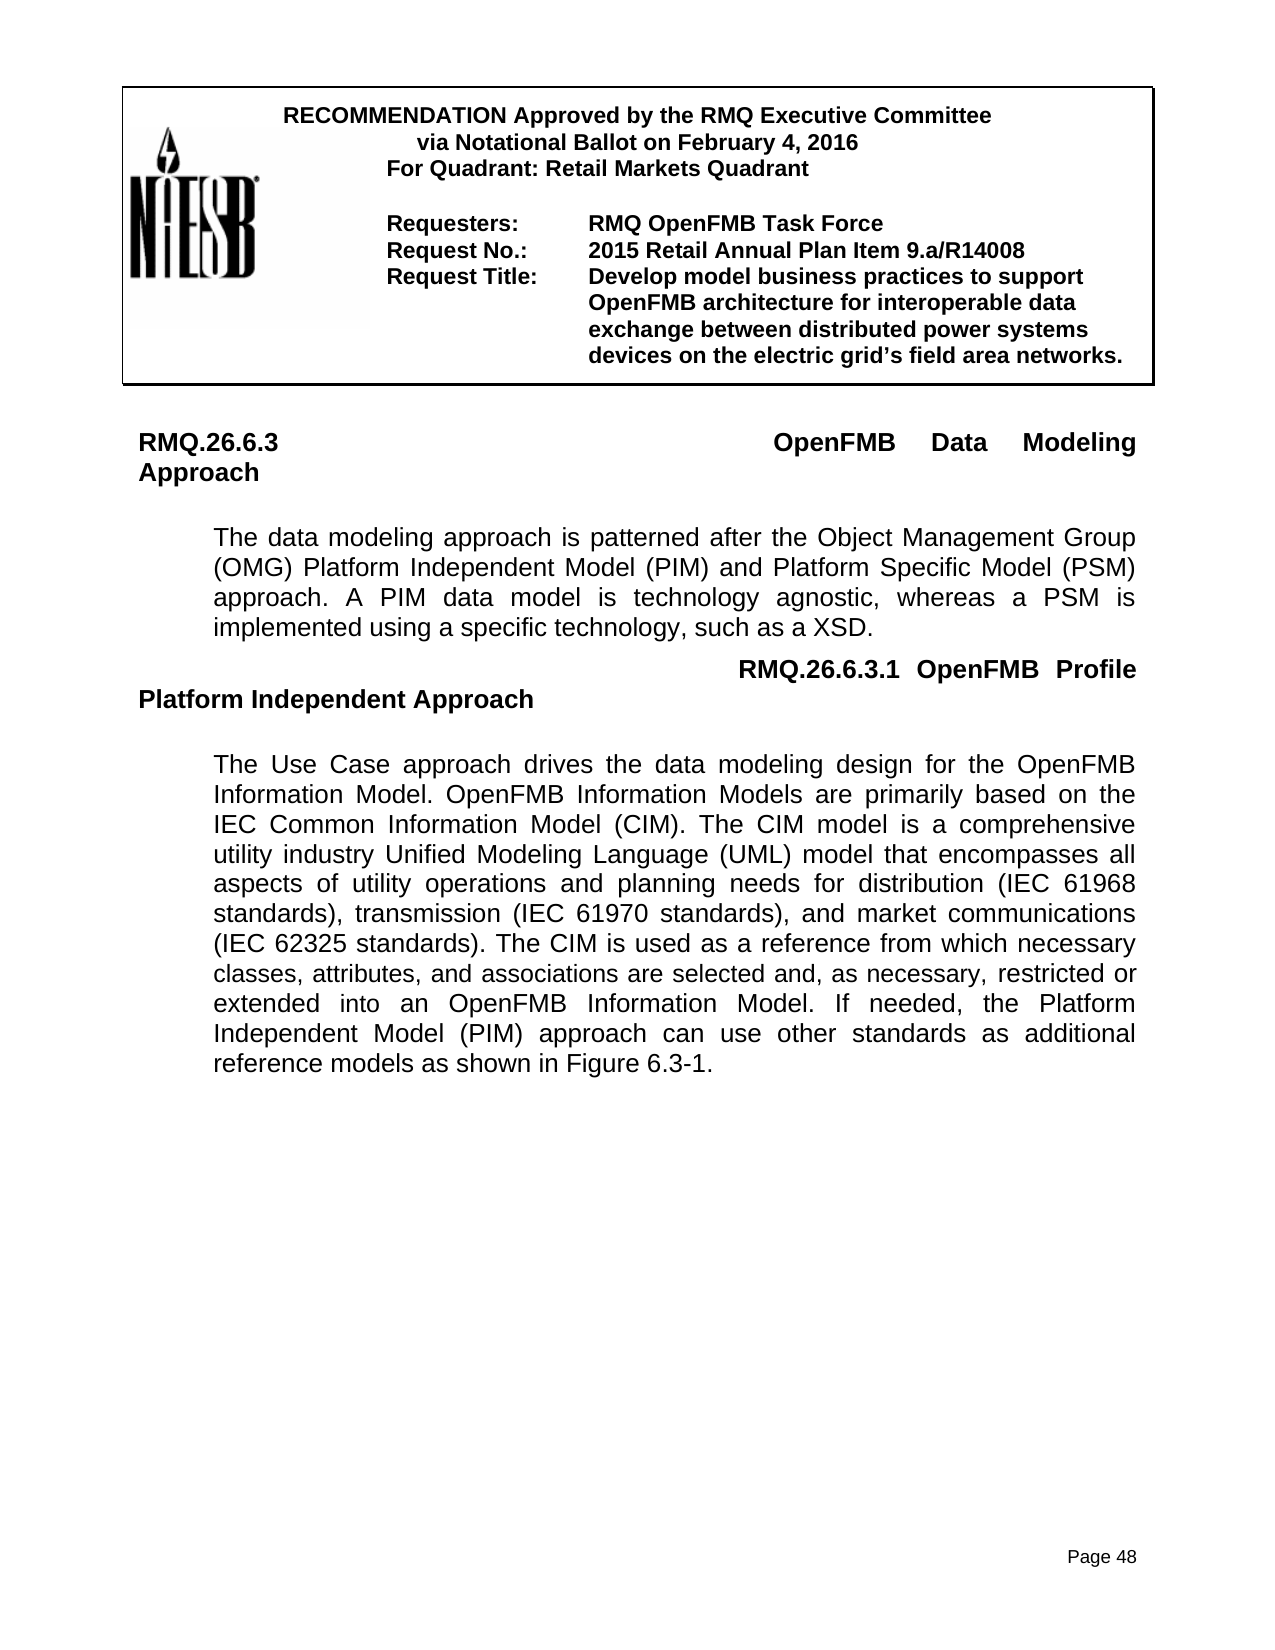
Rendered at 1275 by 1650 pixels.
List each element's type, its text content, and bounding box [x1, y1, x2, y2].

text The Use Case approach drives the data modeling design for the OpenFMB Information Model. OpenFMB Information Models are primarily based on the IEC Common Information Model (CIM). The CIM model is a comprehensive utility industry Unified Modeling Language (UML) model that encompasses all aspects of utility operations and planning needs for distribution (IEC 61968 standards), transmission (IEC 61970 standards), and market communications (IEC 62325 standards). The CIM is used as a reference from which necessary classes, attributes, and associations are selected and, as necessary, restricted or extended into an OpenFMB Information Model. If needed, the Platform Independent Model (PIM) approach can use other standards as additional reference models as shown in Figure 6.3-1. [213, 749, 1137, 1078]
text The data modeling approach is patterned after the Object Management Group (OMG) Platform Independent Model (PIM) and Platform Specific Model (PSM) approach. A PIM data model is technology agnostic, whereas a PSM is implemented using a specific technology, such as a XSD. [213, 522, 1137, 642]
subtitle RMQ.26.6.3.1 OpenFMB Profile Platform Independent Approach [138, 654, 1137, 714]
subtitle RMQ.26.6.3 OpenFMB Data Modeling Approach [138, 427, 1137, 487]
